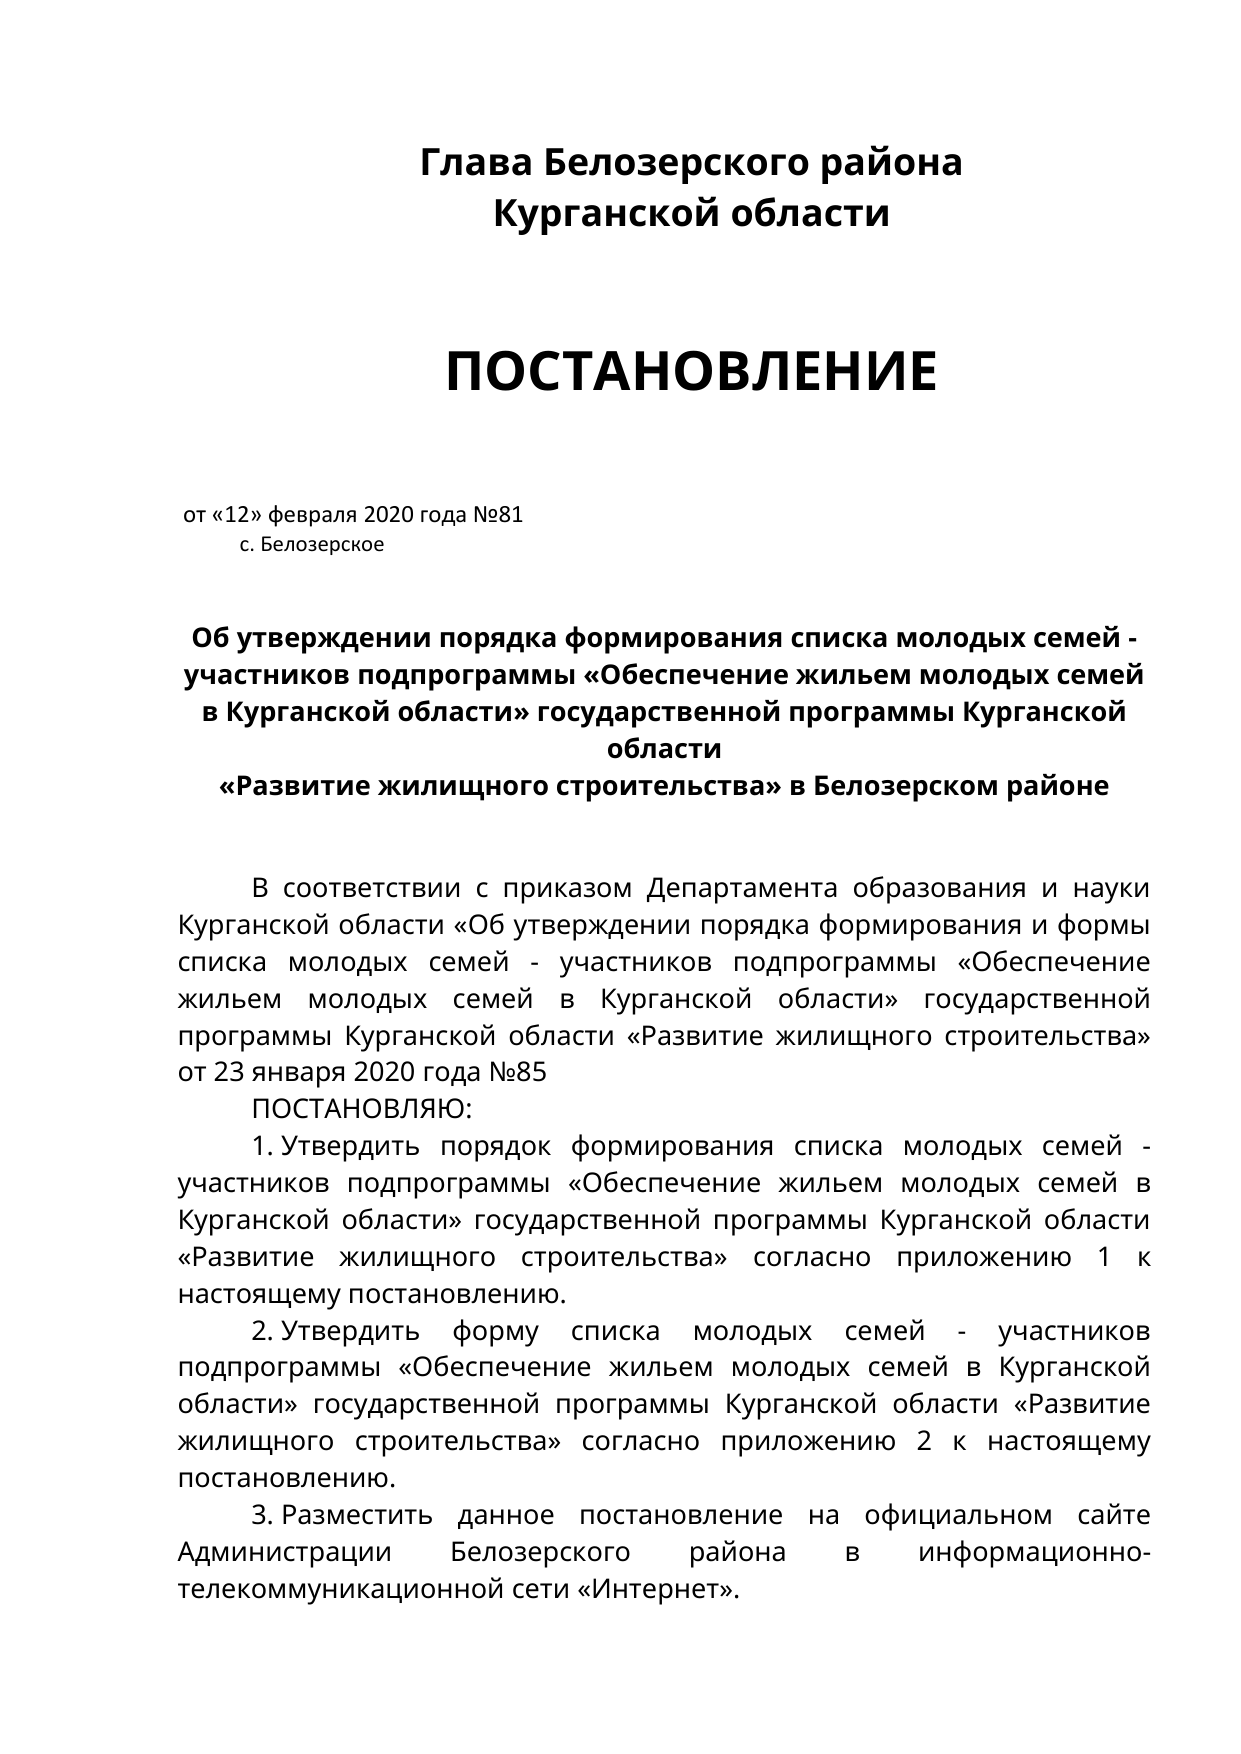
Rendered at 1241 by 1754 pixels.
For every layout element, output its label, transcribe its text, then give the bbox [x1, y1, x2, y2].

text Об утверждении порядка формирования списка молодых семей - участников подпрограммы «Обеспечение жильем молодых семей в Курганской области» государственной программы Курганской области [177, 618, 1152, 766]
text 3. Разместить данное постановление на официальном сайте Администрации Белозерского района в информационно-телекоммуникационной сети «Интернет». [177, 1495, 1152, 1606]
table_header Глава Белозерского района Курганской области ПОСТАНОВЛЕНИЕ от «12» февраля 2020 года №81 с. Белозерское [177, 130, 1206, 618]
text В соответствии с приказом Департамента образования и науки Курганской области «Об утверждении порядка формирования и формы списка молодых семей - участников подпрограммы «Обеспечение жильем молодых семей в Курганской области» государственной программы Курганской области «Развитие жилищного строительства» от 23 января 2020 года №85 [177, 868, 1152, 1090]
text ПОСТАНОВЛЯЮ: [177, 1090, 1152, 1127]
text «Развитие жилищного строительства» в Белозерском районе [177, 766, 1152, 803]
text 1. Утвердить порядок формирования списка молодых семей - участников подпрограммы «Обеспечение жильем молодых семей в Курганской области» государственной программы Курганской области «Развитие жилищного строительства» согласно приложению 1 к настоящему постановлению. [177, 1127, 1152, 1311]
text 2. Утвердить форму списка молодых семей - участников подпрограммы «Обеспечение жильем молодых семей в Курганской области» государственной программы Курганской области «Развитие жилищного строительства» согласно приложению 2 к настоящему постановлению. [177, 1311, 1152, 1495]
